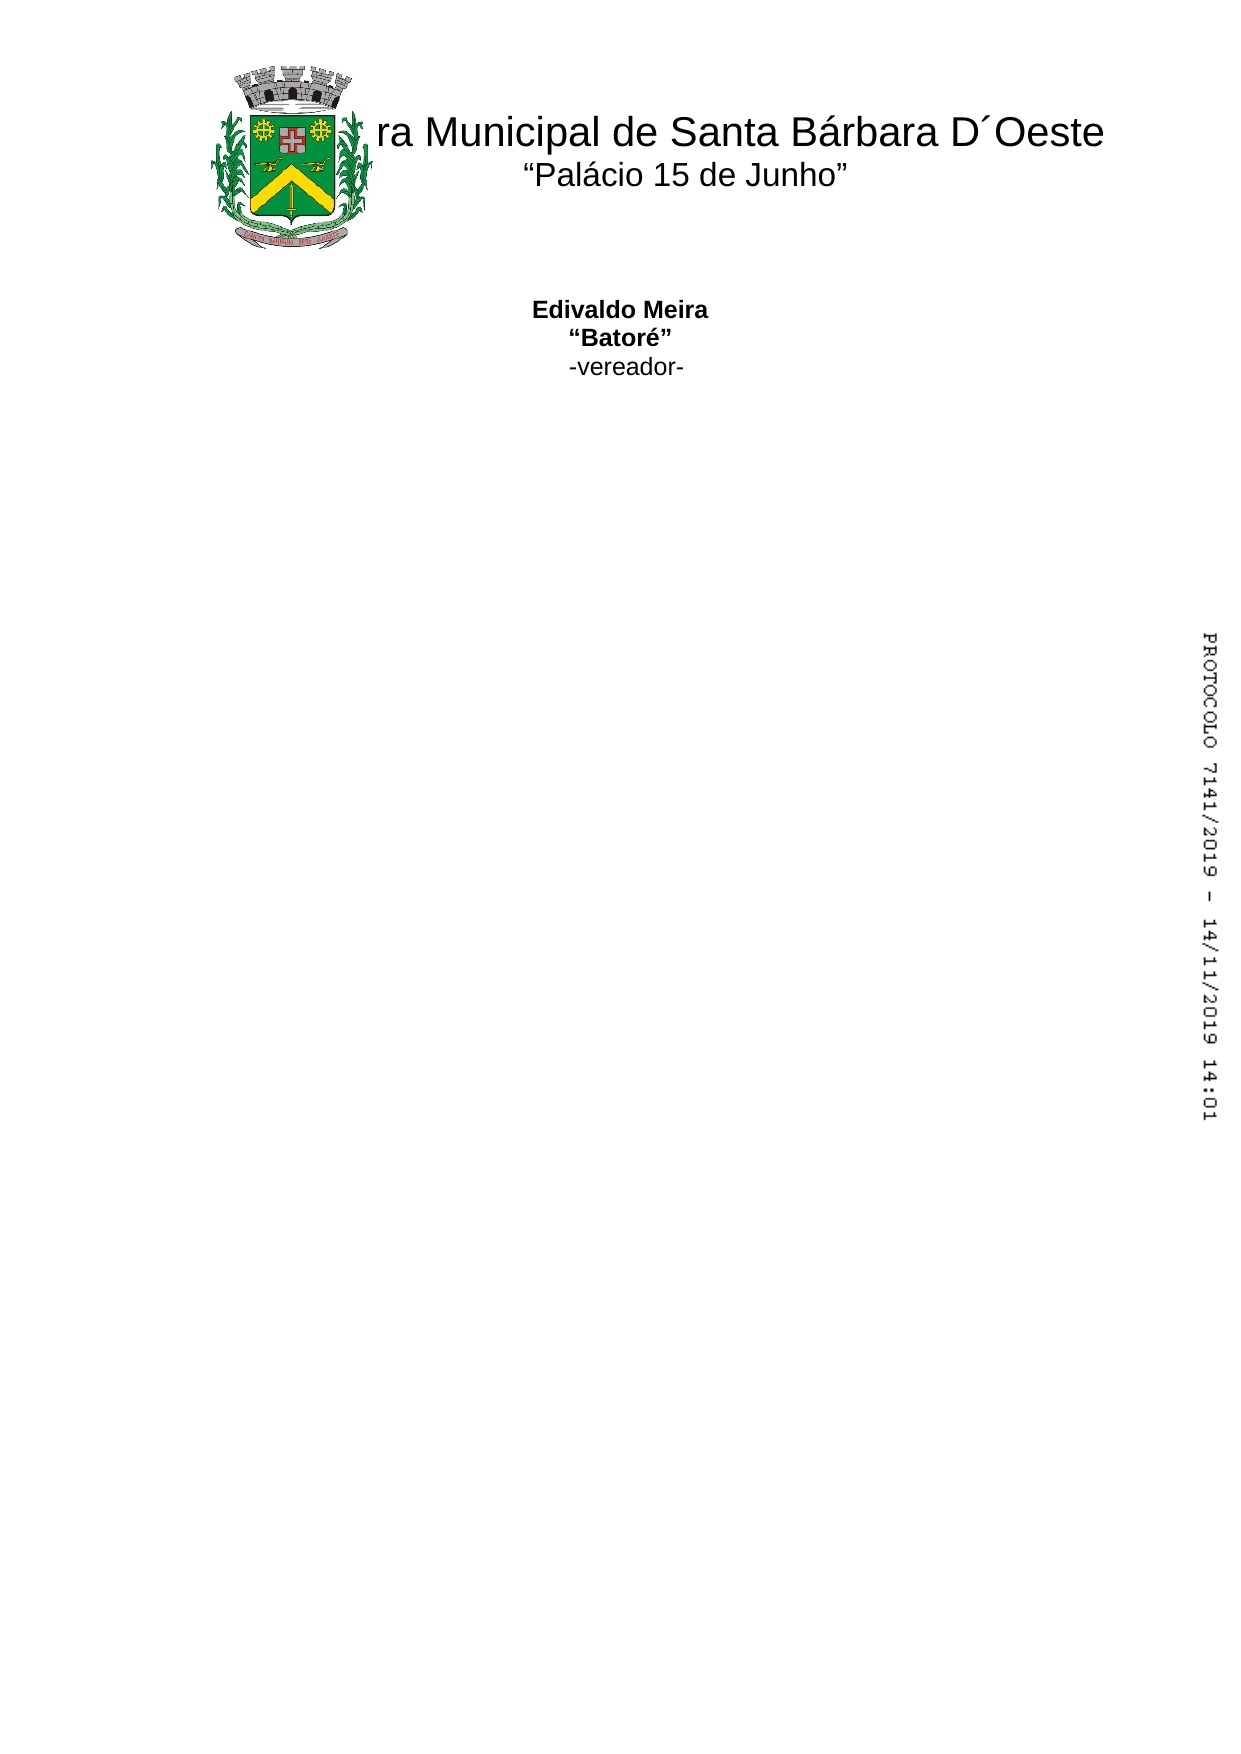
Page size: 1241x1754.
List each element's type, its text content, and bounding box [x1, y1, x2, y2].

text “Batoré” [177, 323, 1063, 352]
text -vereador- [177, 352, 1063, 381]
picture [1177, 629, 1241, 1125]
text Edivaldo Meira [177, 294, 1063, 323]
picture [210, 66, 379, 256]
